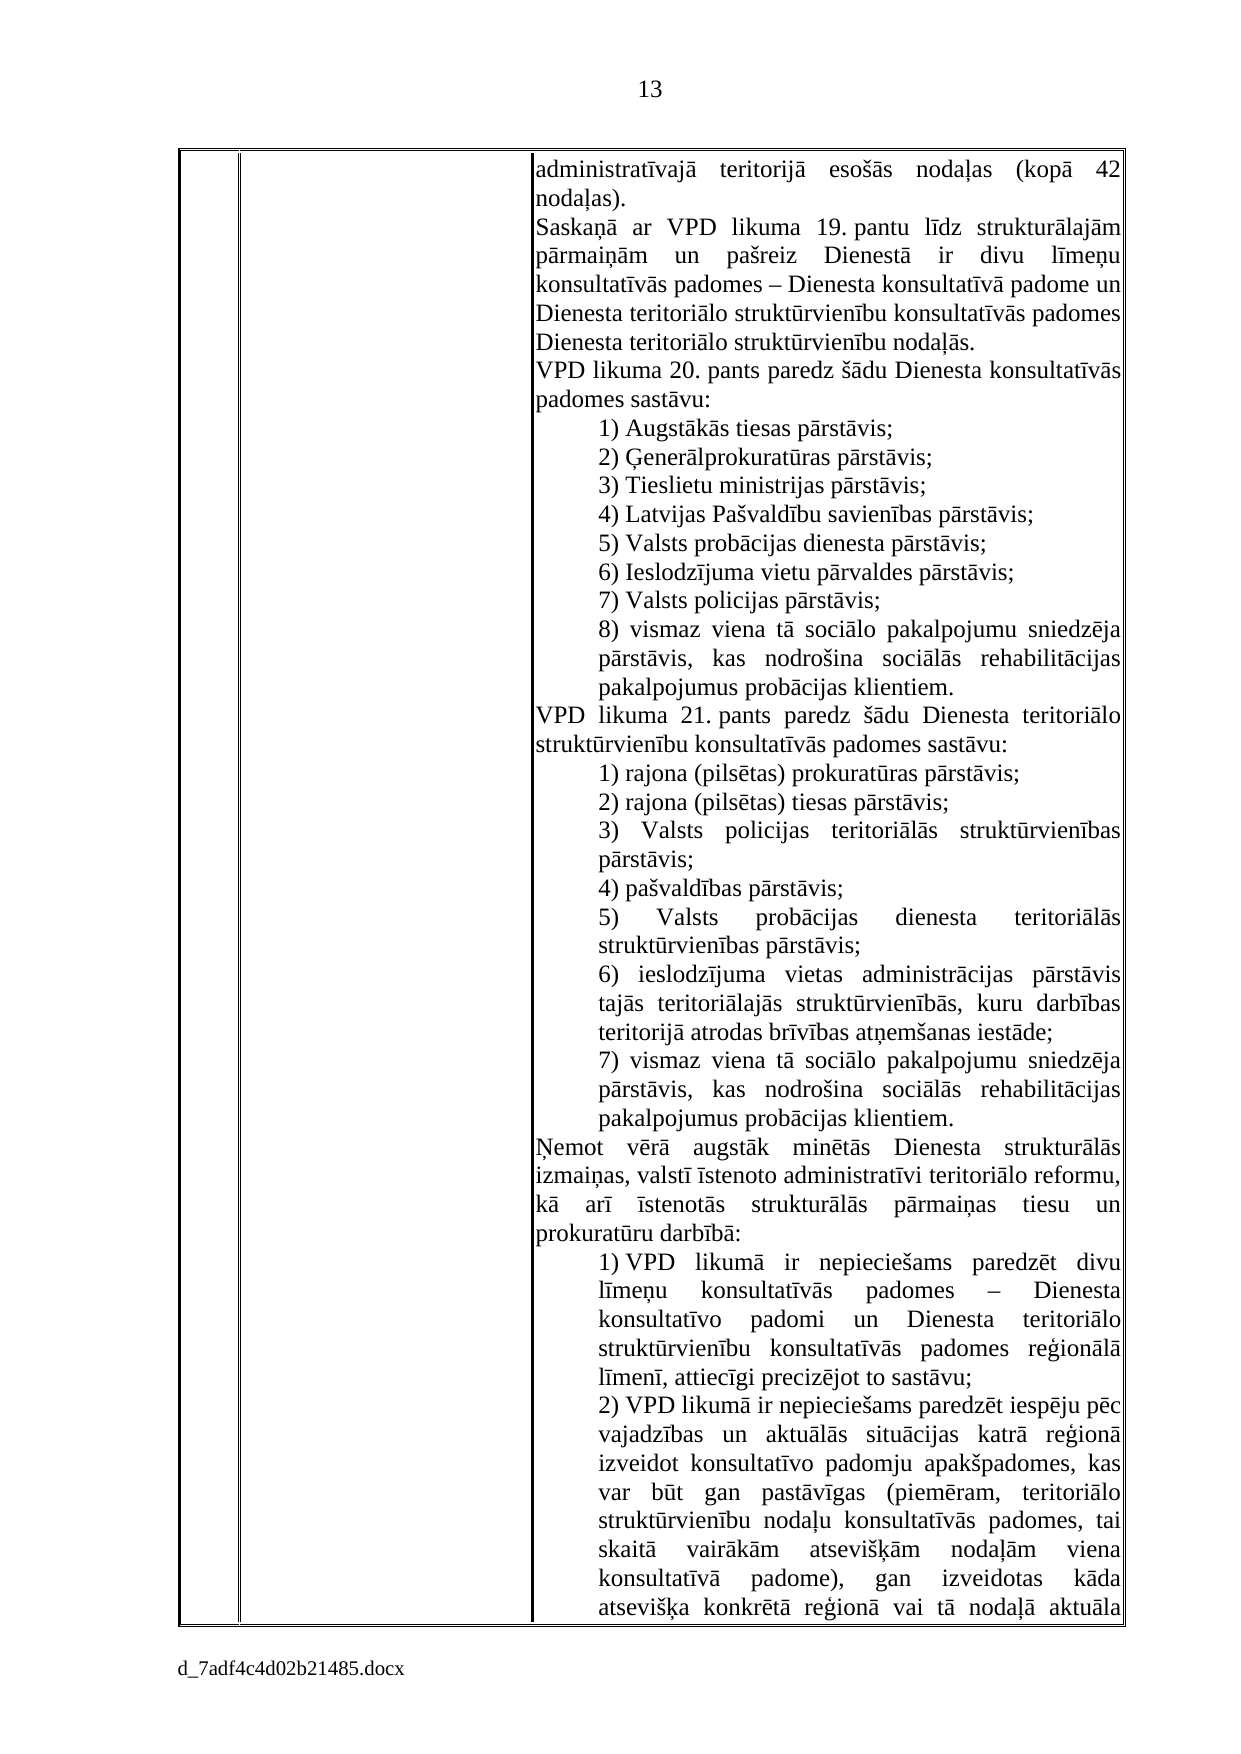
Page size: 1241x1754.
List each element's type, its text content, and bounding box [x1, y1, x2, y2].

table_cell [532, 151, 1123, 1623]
table_cell 2. [181, 151, 240, 1623]
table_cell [240, 151, 532, 1623]
